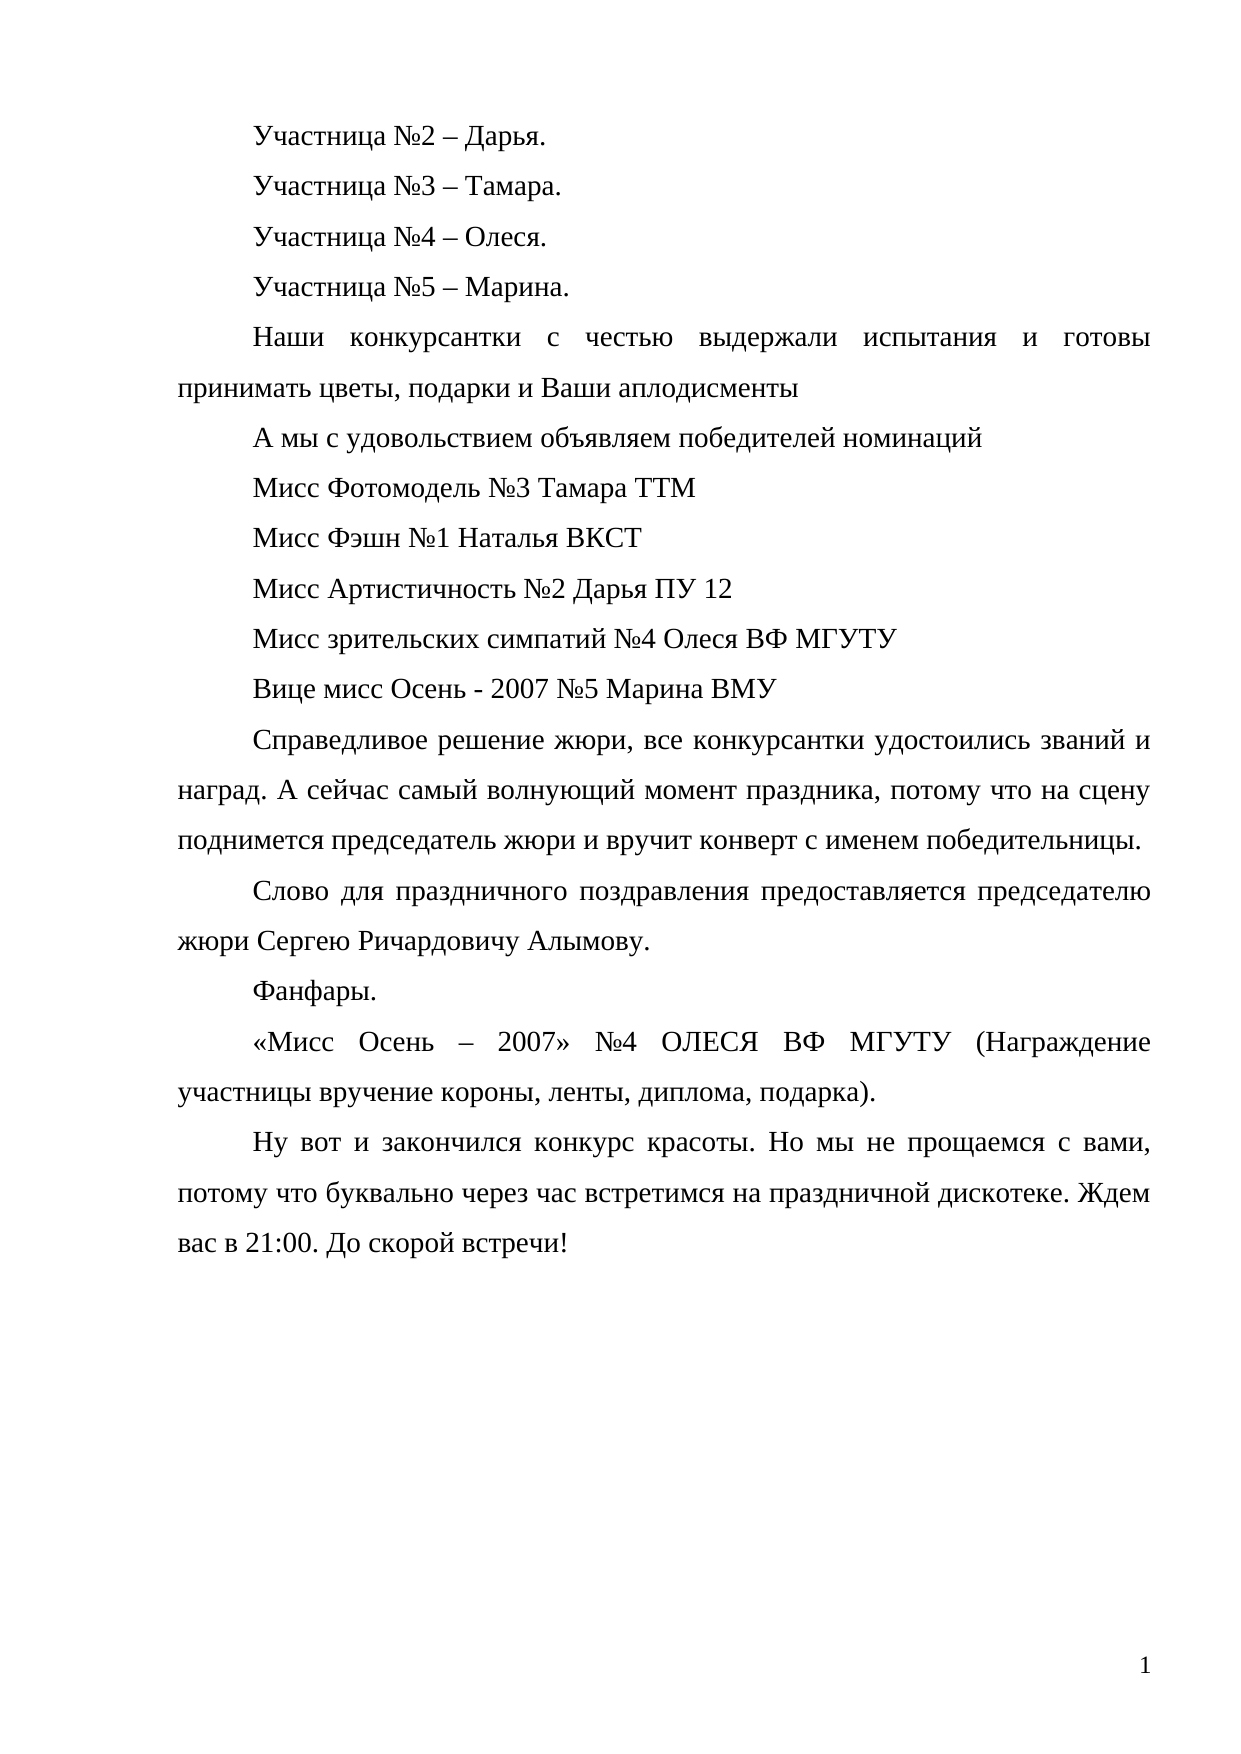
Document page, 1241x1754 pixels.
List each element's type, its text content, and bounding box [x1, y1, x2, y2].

text Мисс зрительских симпатий №4 Олеся ВФ МГУТУ [177, 621, 1152, 655]
text Мисс Фотомодель №3 Тамара ТТМ [177, 470, 1152, 504]
text Участница №5 – Марина. [177, 269, 1152, 303]
text А мы с удовольствием объявляем победителей номинаций [177, 420, 1152, 453]
text Справедливое решение жюри, все конкурсантки удостоились званий и наград. А сейчас самый волнующий момент праздника, потому что на сцену поднимется председатель жюри и вручит конверт с именем победительницы. [177, 722, 1152, 856]
text Вице мисс Осень - 2007 №5 Марина ВМУ [177, 672, 1152, 705]
text Ну вот и закончился конкурс красоты. Но мы не прощаемся с вами, потому что буквально через час встретимся на праздничной дискотеке. Ждем вас в 21:00. До скорой встречи! [177, 1124, 1152, 1258]
text Участница №2 – Дарья. [177, 118, 1152, 152]
text «Мисс Осень – 2007» №4 ОЛЕСЯ ВФ МГУТУ (Награждение участницы вручение короны, ленты, диплома, подарка). [177, 1024, 1152, 1108]
text Участница №4 – Олеся. [177, 219, 1152, 252]
text Слово для праздничного поздравления предоставляется председателю жюри Сергею Ричардовичу Алымову. [177, 873, 1152, 957]
text Наши конкурсантки с честью выдержали испытания и готовы принимать цветы, подарки и Ваши аплодисменты [177, 319, 1152, 403]
text Фанфары. [177, 973, 1152, 1007]
text Мисс Фэшн №1 Наталья ВКСТ [177, 521, 1152, 554]
text Мисс Артистичность №2 Дарья ПУ 12 [177, 571, 1152, 604]
text Участница №3 – Тамара. [177, 168, 1152, 202]
